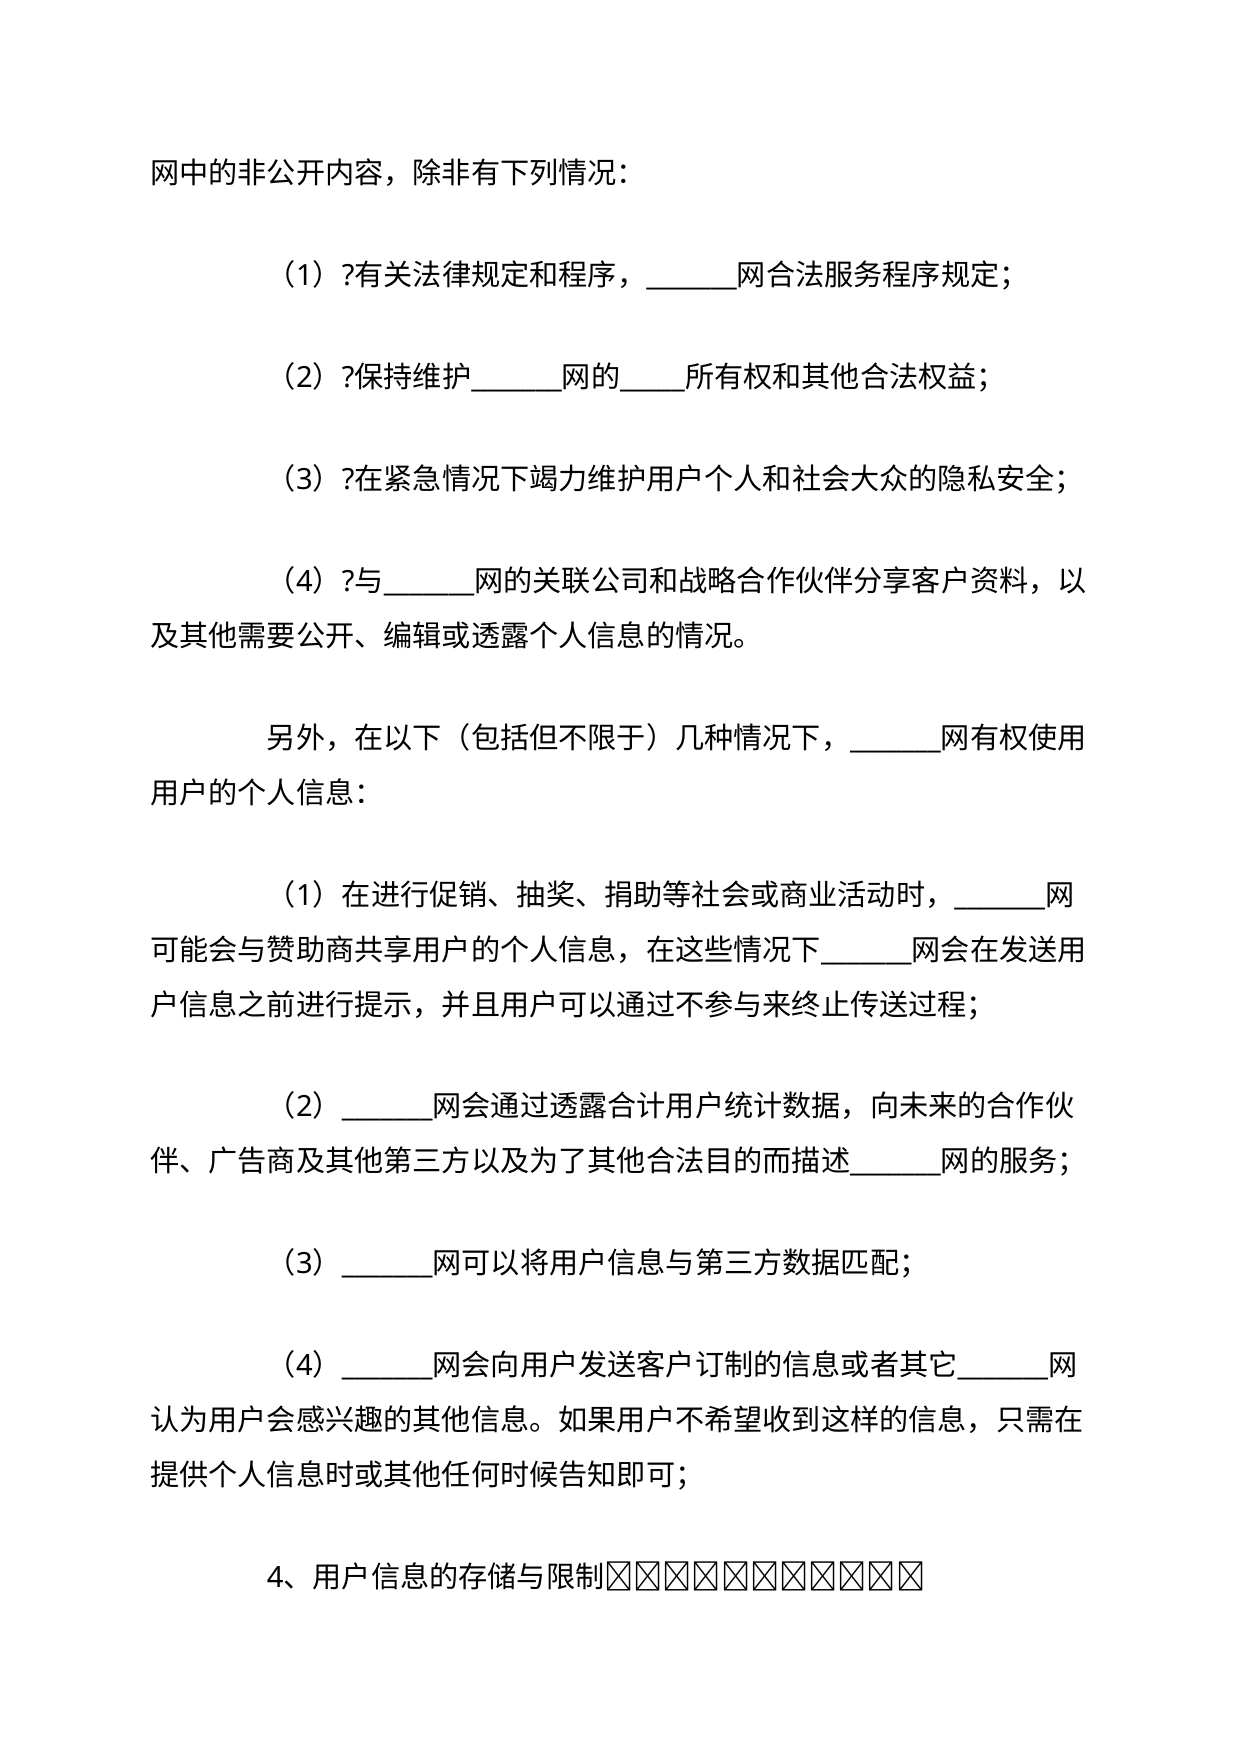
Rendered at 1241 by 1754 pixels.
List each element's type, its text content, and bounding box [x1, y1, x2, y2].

text （2）_______网会通过透露合计用户统计数据，向未来的合作伙伴、广告商及其他第三方以及为了其他合法目的而描述_______网的服务； [150, 1083, 1090, 1180]
text 另外，在以下（包括但不限于）几种情况下，_______网有权使用用户的个人信息： [150, 714, 1090, 812]
text 4、用户信息的存储与限制 [150, 1554, 1090, 1596]
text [150, 150, 1090, 192]
text （3）_______网可以将用户信息与第三方数据匹配； [150, 1240, 1090, 1282]
text （1）?有关法律规定和程序，_______网合法服务程序规定； [150, 252, 1090, 294]
text （1）在进行促销、抽奖、捐助等社会或商业活动时，_______网可能会与赞助商共享用户的个人信息，在这些情况下_______网会在发送用户信息之前进行提示，并且用户可以通过不参与来终止传送过程； [150, 871, 1090, 1023]
text （4）?与_______网的关联公司和战略合作伙伴分享客户资料，以及其他需要公开、编辑或透露个人信息的情况。 [150, 558, 1090, 655]
text （3）?在紧急情况下竭力维护用户个人和社会大众的隐私安全； [150, 456, 1090, 498]
text （2）?保持维护_______网的_____所有权和其他合法权益； [150, 354, 1090, 396]
text （4）_______网会向用户发送客户订制的信息或者其它_______网认为用户会感兴趣的其他信息。如果用户不希望收到这样的信息，只需在提供个人信息时或其他任何时候告知即可； [150, 1342, 1090, 1494]
